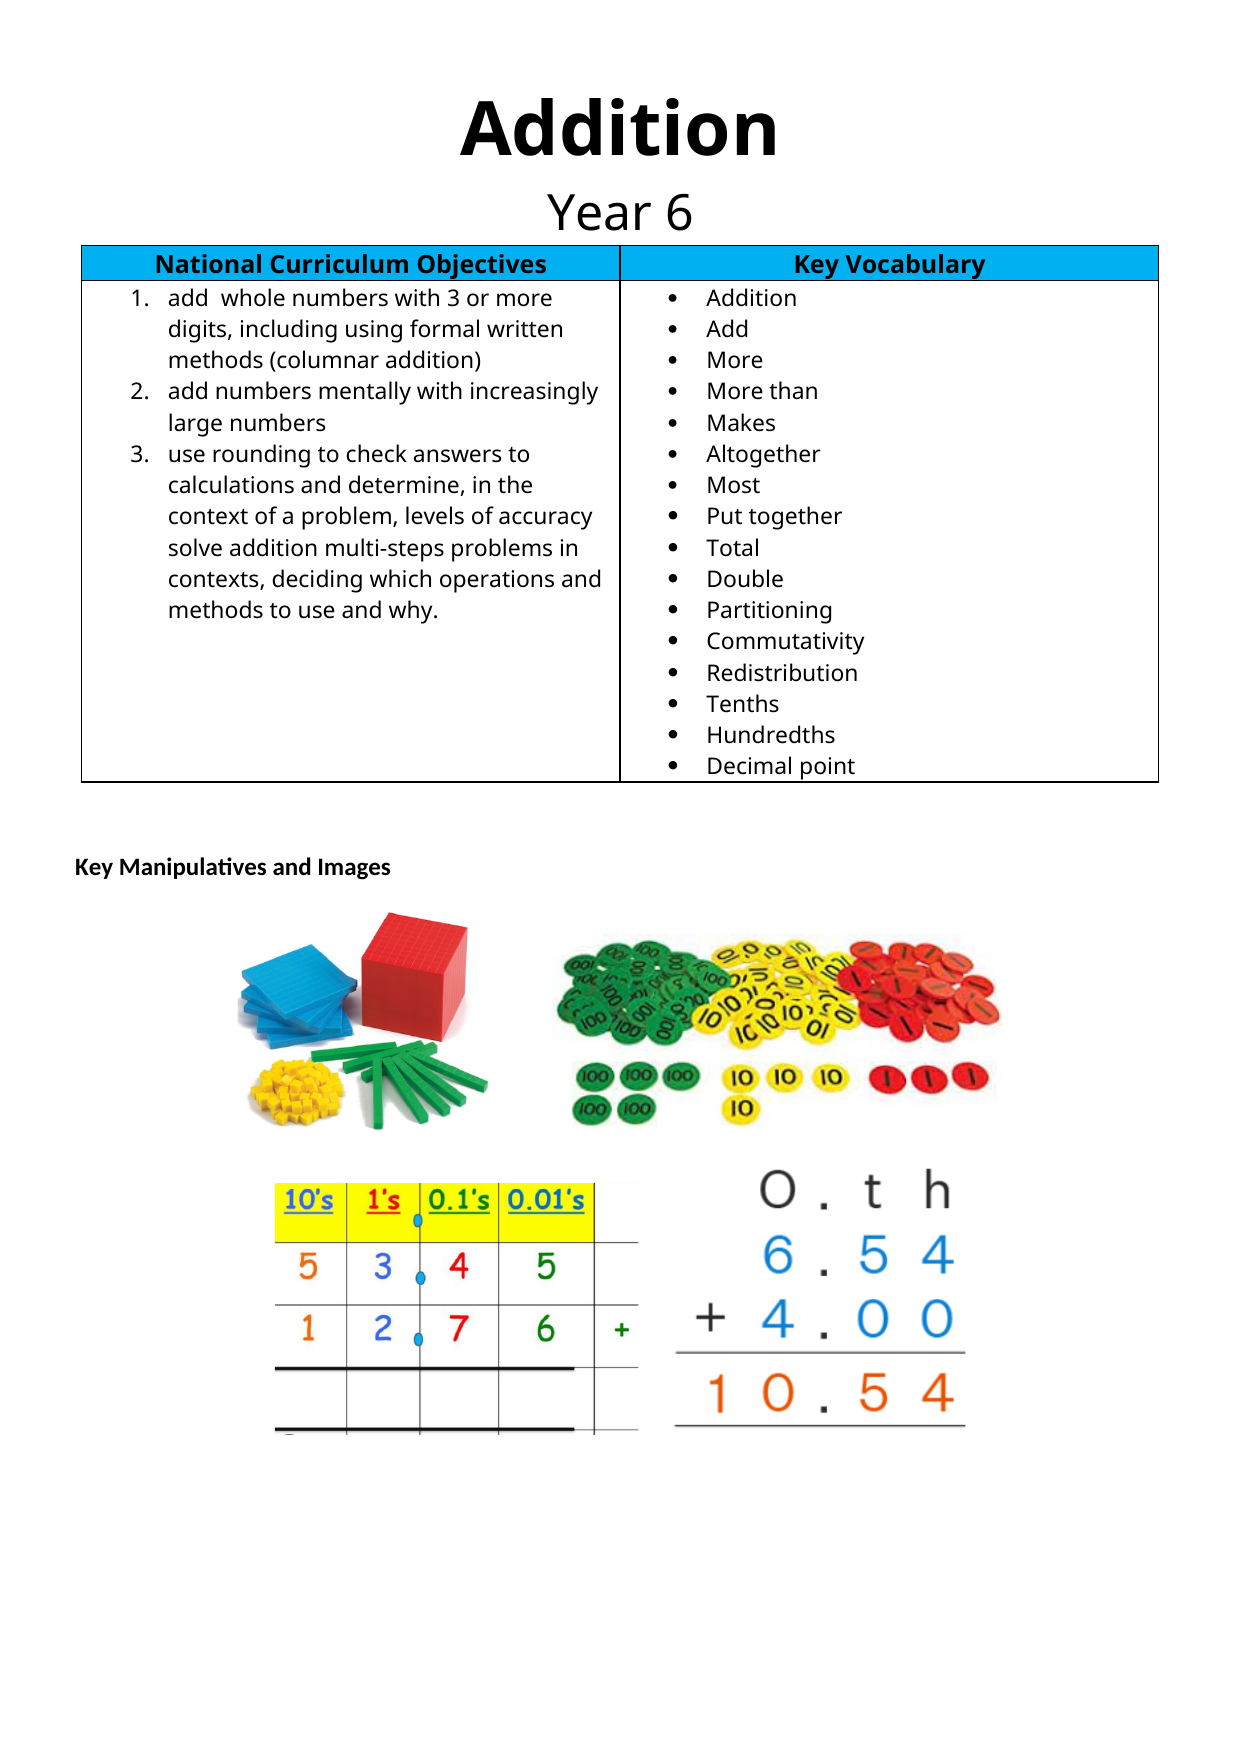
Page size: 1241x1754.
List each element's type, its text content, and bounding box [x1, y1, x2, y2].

picture [666, 1160, 966, 1435]
text Year 6 [75, 177, 1165, 245]
text Addition [75, 75, 1165, 177]
table_header National Curriculum Objectives [82, 246, 619, 280]
table_header Key Vocabulary [621, 246, 1158, 280]
picture [551, 934, 1003, 1131]
picture [274, 1183, 639, 1435]
table_cell Addition Add More More than Makes Altogether Most Put together Total Double Partitioning Commutativity Redistribution Tenths Hundredths Decimal point [621, 281, 1158, 781]
text Key Manipulatives and Images [75, 851, 1165, 881]
picture [237, 911, 489, 1131]
table_cell add whole numbers with 3 or more digits, including using formal written methods (columnar addition) add numbers mentally with increasingly large numbers use rounding to check answers to calculations and determine, in the context of a problem, levels of accuracy solve addition multi-steps problems in contexts, deciding which operations and methods to use and why. [82, 281, 619, 781]
